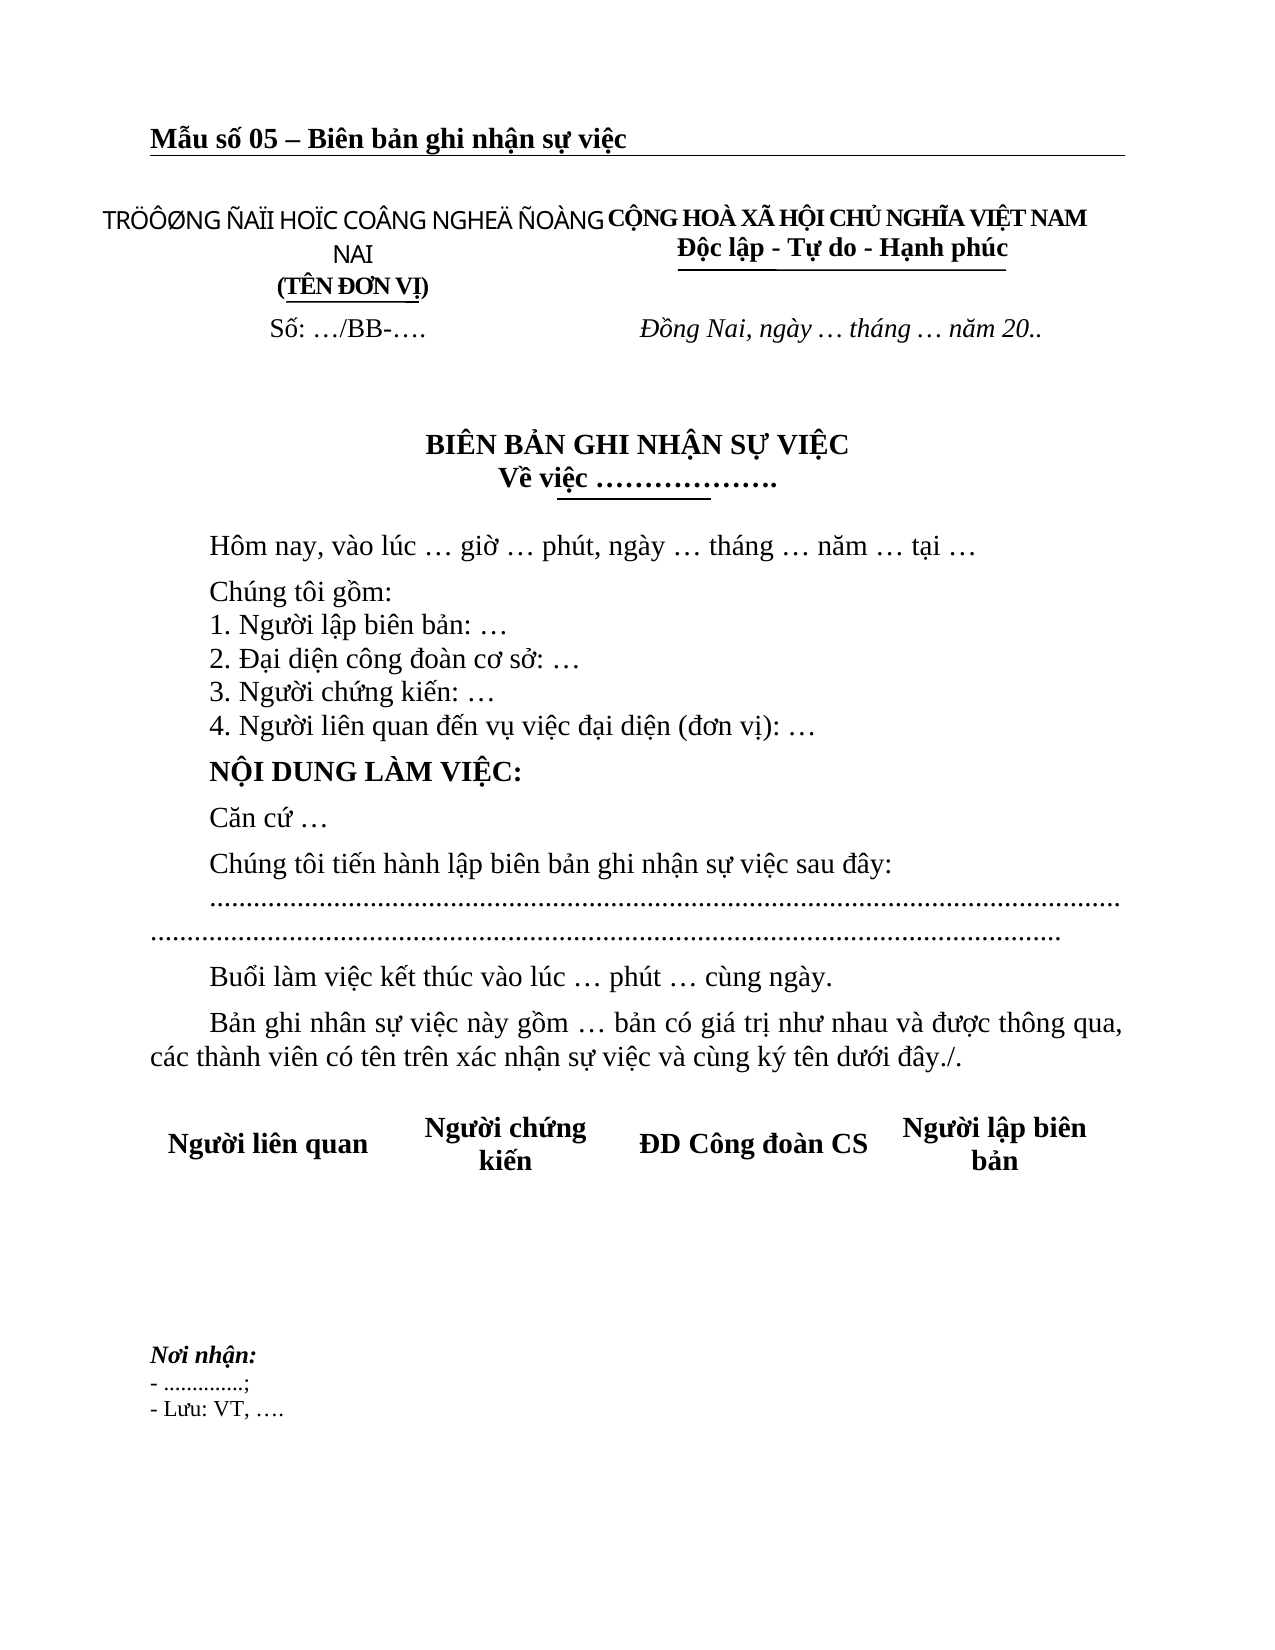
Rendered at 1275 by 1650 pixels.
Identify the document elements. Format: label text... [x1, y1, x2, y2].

text Mẫu số 05 – Biên bản ghi nhận sự việc [150, 121, 1125, 155]
text Về việc ………………. [150, 460, 1125, 494]
text Buổi làm việc kết thúc vào lúc … phút … cùng ngày. [150, 959, 1125, 993]
text Hôm nay, vào lúc … giờ … phút, ngày … tháng … năm … tại … [150, 528, 1125, 561]
text Nơi nhận: [150, 1340, 1125, 1369]
text NỘI DUNG LÀM VIỆC: [150, 754, 1125, 787]
list Đại diện công đoàn cơ sở: … [150, 641, 1125, 674]
table_header TRÖÔØNG ÑAÏI HOÏC COÂNG NGHEÄ ÑOÀNG NAI (TÊN ĐƠN VỊ) [102, 190, 593, 300]
text - Lưu: VT, …. [150, 1395, 1125, 1421]
table_cell Số: …/BB-…. [102, 300, 593, 343]
list Người chứng kiến: … [150, 674, 1125, 708]
table_header Người lập biên bản [882, 1097, 1125, 1189]
table_header CỘNG HOÀ XÃ HỘI CHỦ NGHĨA VIỆT NAM Độc lập - Tự do - Hạnh phúc [593, 190, 1092, 300]
text Căn cứ … [150, 800, 1125, 833]
text Chúng tôi gồm: [150, 574, 1125, 607]
table_header ĐD Công đoàn CS [625, 1097, 882, 1189]
text .......................................................................................................................................................................................................................................................... [150, 879, 1125, 947]
table_header Người liên quan [150, 1097, 386, 1189]
table_cell Đồng Nai, ngày … tháng … năm 20.. [593, 300, 1092, 343]
text Chúng tôi tiến hành lập biên bản ghi nhận sự việc sau đây: [150, 846, 1125, 879]
table_header Người chứng kiến [386, 1097, 625, 1189]
list Người lập biên bản: … [150, 607, 1125, 641]
list Người liên quan đến vụ việc đại diện (đơn vị): … [150, 708, 1125, 741]
text BIÊN BẢN GHI NHẬN SỰ VIỆC [150, 427, 1125, 460]
text Bản ghi nhân sự việc này gồm … bản có giá trị như nhau và được thông qua, các thành viên có tên trên xác nhận sự việc và cùng ký tên dưới đây./. [150, 1005, 1125, 1072]
text - ..............; [150, 1369, 1125, 1395]
